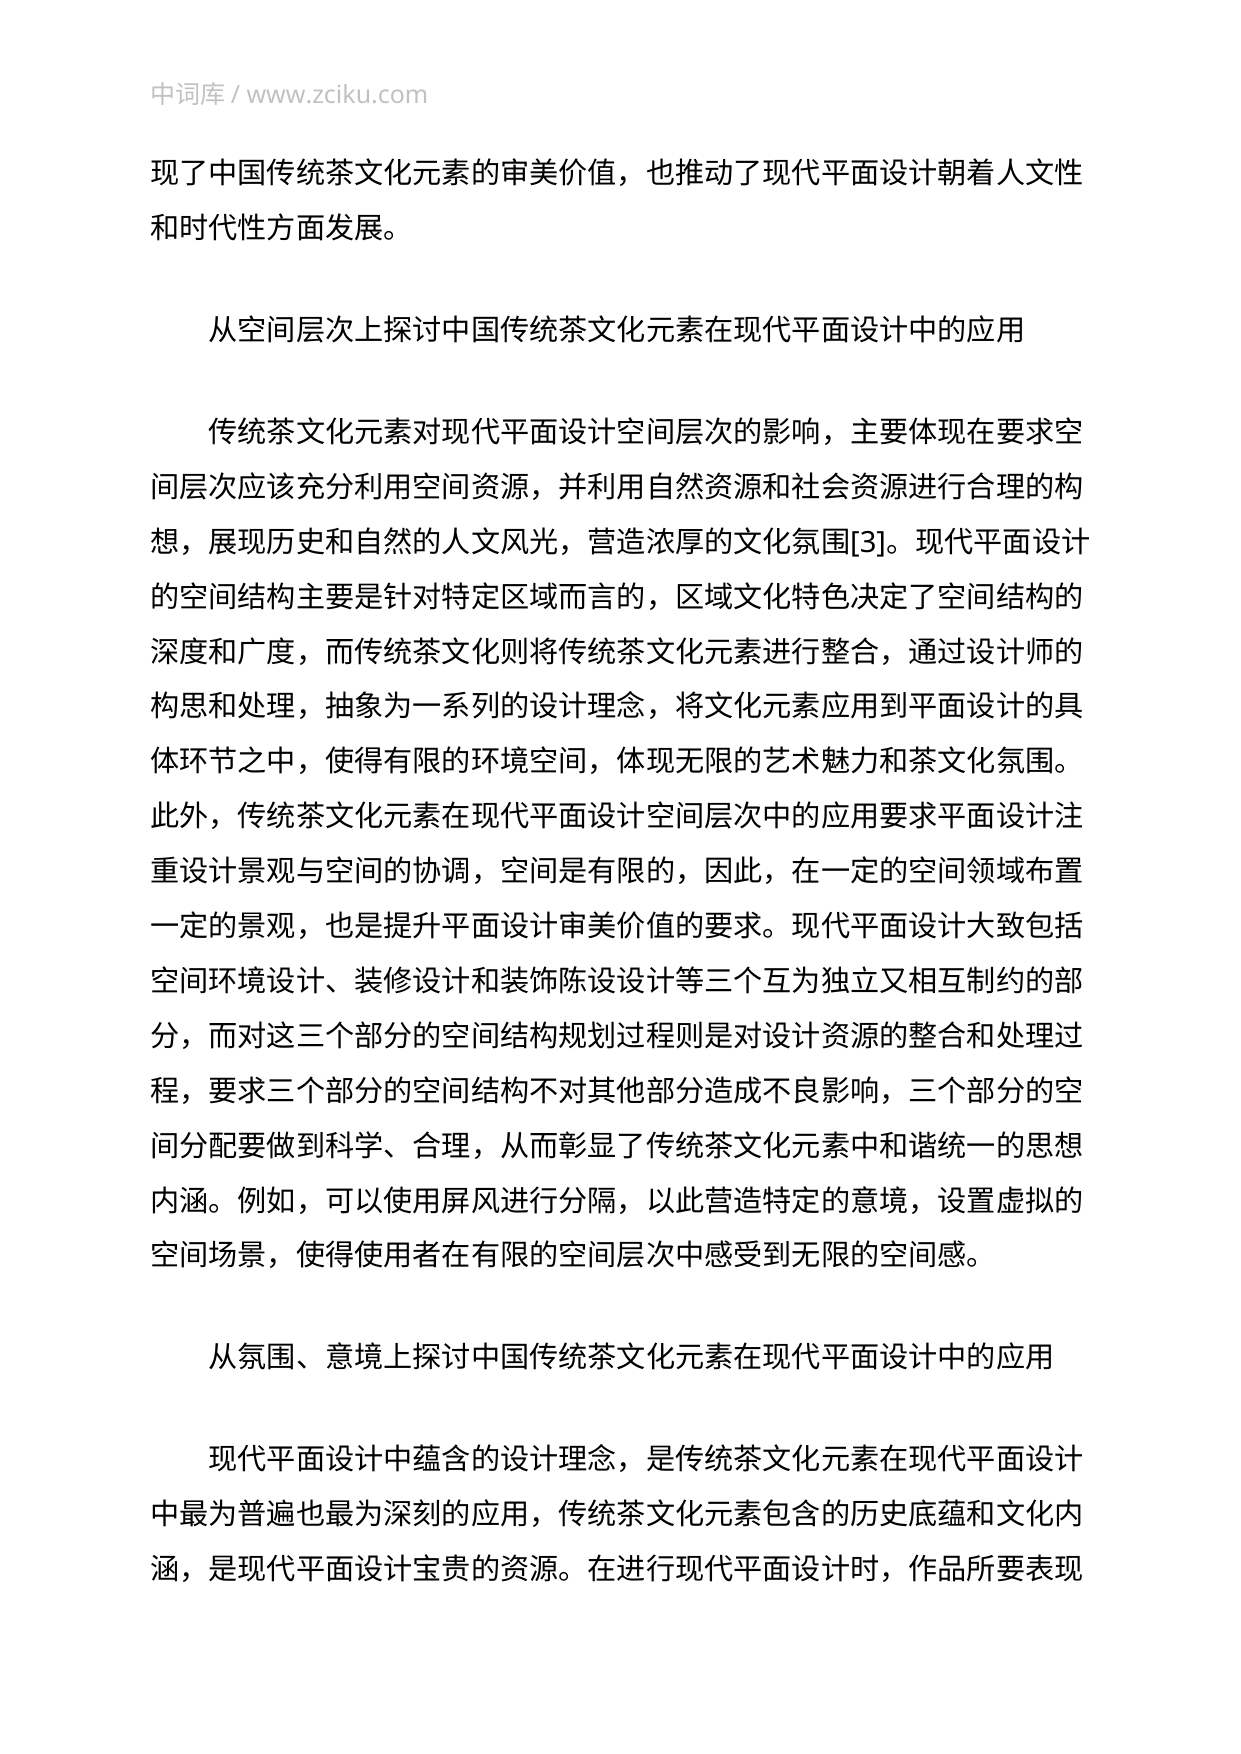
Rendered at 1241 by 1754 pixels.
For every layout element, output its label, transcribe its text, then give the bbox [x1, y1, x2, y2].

text 传统茶文化元素对现代平面设计空间层次的影响，主要体现在要求空间层次应该充分利用空间资源，并利用自然资源和社会资源进行合理的构想，展现历史和自然的人文风光，营造浓厚的文化氛围[3]。现代平面设计的空间结构主要是针对特定区域而言的，区域文化特色决定了空间结构的深度和广度，而传统茶文化则将传统茶文化元素进行整合，通过设计师的构思和处理，抽象为一系列的设计理念，将文化元素应用到平面设计的具体环节之中，使得有限的环境空间，体现无限的艺术魅力和茶文化氛围。此外，传统茶文化元素在现代平面设计空间层次中的应用要求平面设计注重设计景观与空间的协调，空间是有限的，因此，在一定的空间领域布置一定的景观，也是提升平面设计审美价值的要求。现代平面设计大致包括空间环境设计、装修设计和装饰陈设设计等三个互为独立又相互制约的部分，而对这三个部分的空间结构规划过程则是对设计资源的整合和处理过程，要求三个部分的空间结构不对其他部分造成不良影响，三个部分的空间分配要做到科学、合理，从而彰显了传统茶文化元素中和谐统一的思想内涵。例如，可以使用屏风进行分隔，以此营造特定的意境，设置虚拟的空间场景，使得使用者在有限的空间层次中感受到无限的空间感。 [150, 408, 1090, 1274]
text 从氛围、意境上探讨中国传统茶文化元素在现代平面设计中的应用 [150, 1334, 1090, 1376]
text 从空间层次上探讨中国传统茶文化元素在现代平面设计中的应用 [150, 307, 1090, 349]
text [150, 150, 1090, 247]
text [150, 1436, 1090, 1588]
